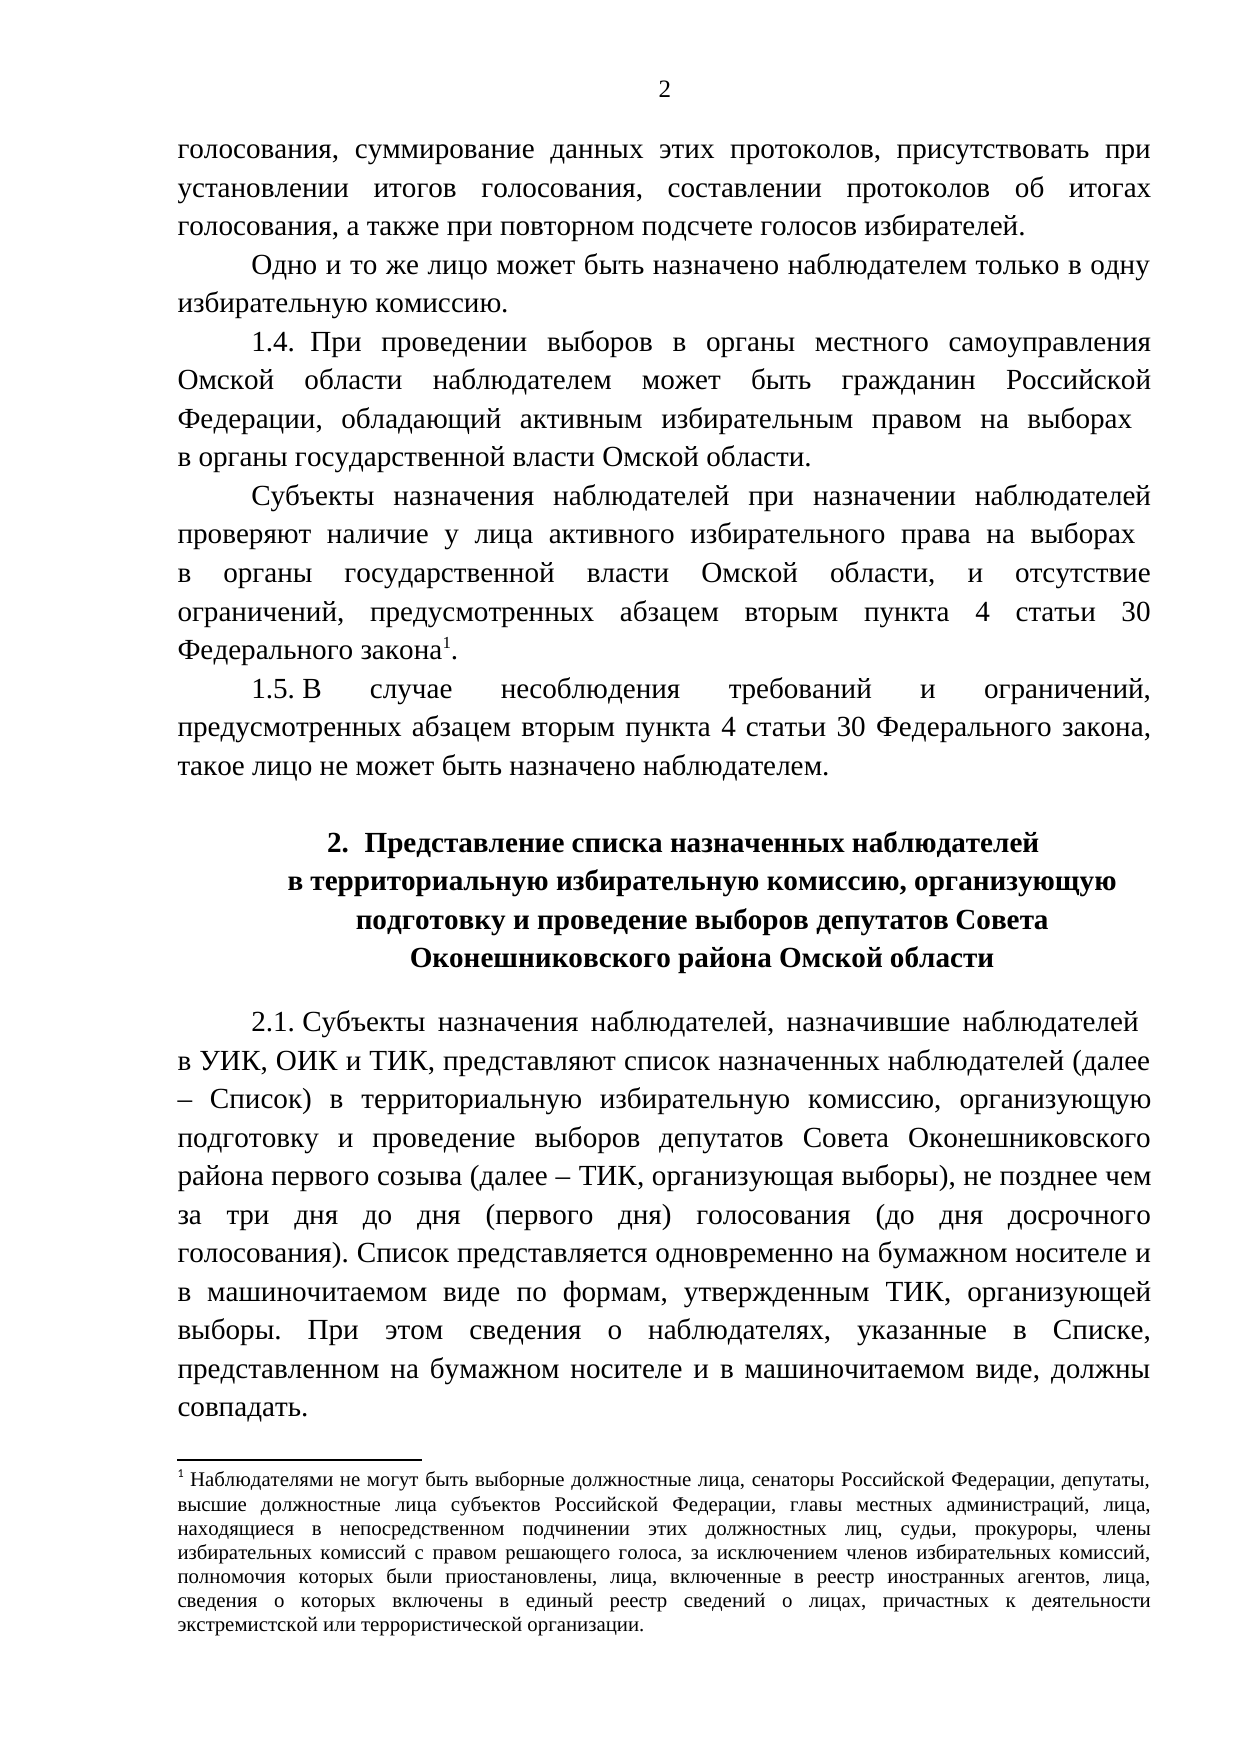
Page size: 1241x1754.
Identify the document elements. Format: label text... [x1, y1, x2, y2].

list При проведении выборов в органы местного самоуправления Омской области наблюдателем может быть гражданин Российской Федерации, обладающий активным избирательным правом на выборах в органы государственной власти Омской области. [177, 324, 1152, 473]
list Субъекты назначения наблюдателей при назначении наблюдателей проверяют наличие у лица активного избирательного права на выборах в органы государственной власти Омской области, и отсутствие ограничений, предусмотренных абзацем вторым пункта 4 статьи 30 Федерального закона. [177, 478, 1152, 666]
list в территориальную избирательную комиссию, организующую подготовку и проведение выборов депутатов Совета Оконешниковского района Омской области [252, 863, 1152, 974]
list Одно и то же лицо может быть назначено наблюдателем только в одну избирательную комиссию. [177, 247, 1152, 319]
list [177, 131, 1152, 242]
text 2.1. Субъекты назначения наблюдателей, назначившие наблюдателей в УИК, ОИК и ТИК, представляют список назначенных наблюдателей (далее – Список) в территориальную избирательную комиссию, организующую подготовку и проведение выборов депутатов Совета Оконешниковского района первого созыва (далее – ТИК, организующая выборы), не позднее чем за три дня до дня (первого дня) голосования (до дня досрочного голосования). Список представляется одновременно на бумажном носителе и в машиночитаемом виде по формам, утвержденным ТИК, организующей выборы. При этом сведения о наблюдателях, указанные в Списке, представленном на бумажном носителе и в машиночитаемом виде, должны совпадать. [177, 1004, 1152, 1423]
list Представление списка назначенных наблюдателей [215, 825, 1152, 858]
list 1.5. В случае несоблюдения требований и ограничений, предусмотренных абзацем вторым пункта 4 статьи 30 Федерального закона, такое лицо не может быть назначено наблюдателем. [177, 671, 1152, 781]
